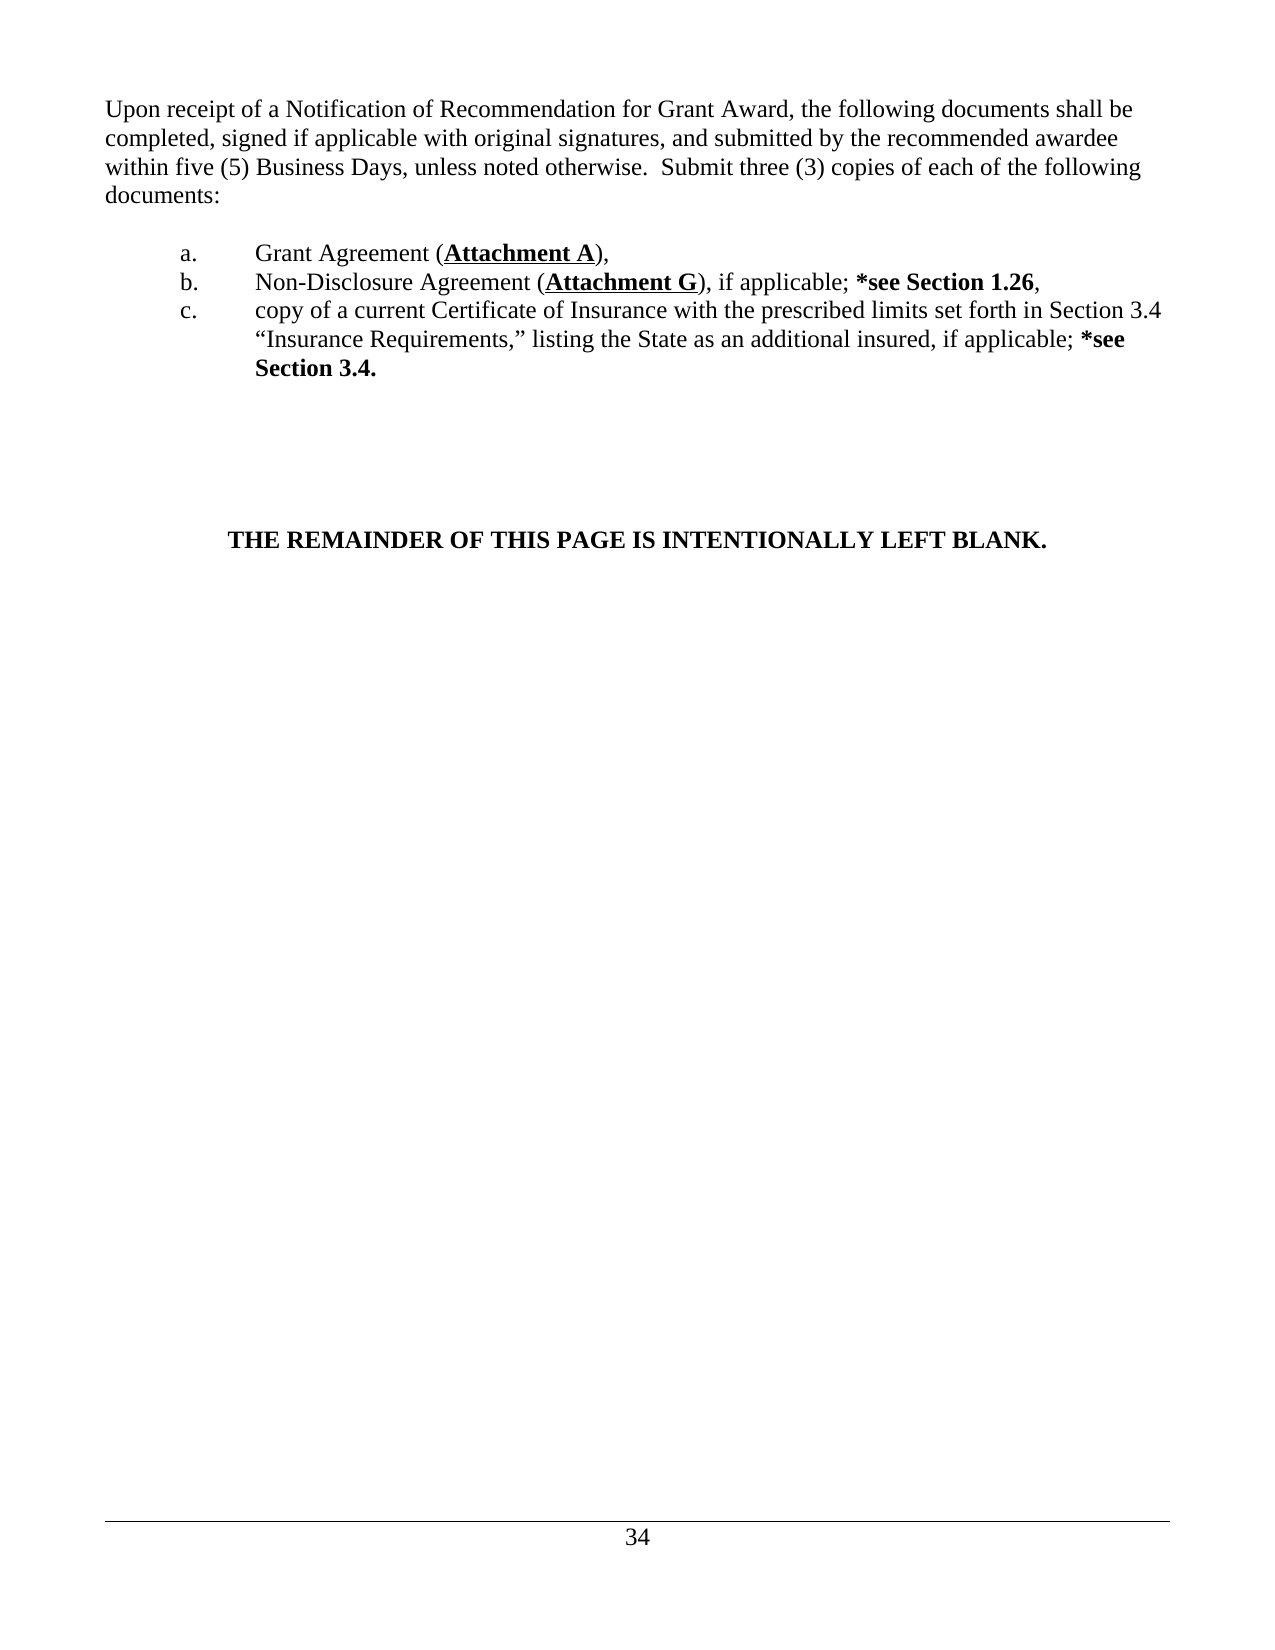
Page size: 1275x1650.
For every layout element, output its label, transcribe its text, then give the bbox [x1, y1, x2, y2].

text Upon receipt of a Notification of Recommendation for Grant Award, the following documents shall be completed, signed if applicable with original signatures, and submitted by the recommended awardee within five (5) Business Days, unless noted otherwise. Submit three (3) copies of each of the following documents: [105, 94, 1170, 209]
text a. Grant Agreement (Attachment A), [180, 238, 1170, 267]
text b. Non-Disclosure Agreement (Attachment G), if applicable; *see Section 1.26, [180, 267, 1170, 295]
text c. copy of a current Certificate of Insurance with the prescribed limits set forth in Section 3.4 “Insurance Requirements,” listing the State as an additional insured, if applicable; *see Section 3.4. [180, 295, 1170, 382]
text THE REMAINDER OF THIS PAGE IS INTENTIONALLY LEFT BLANK. [105, 525, 1170, 554]
